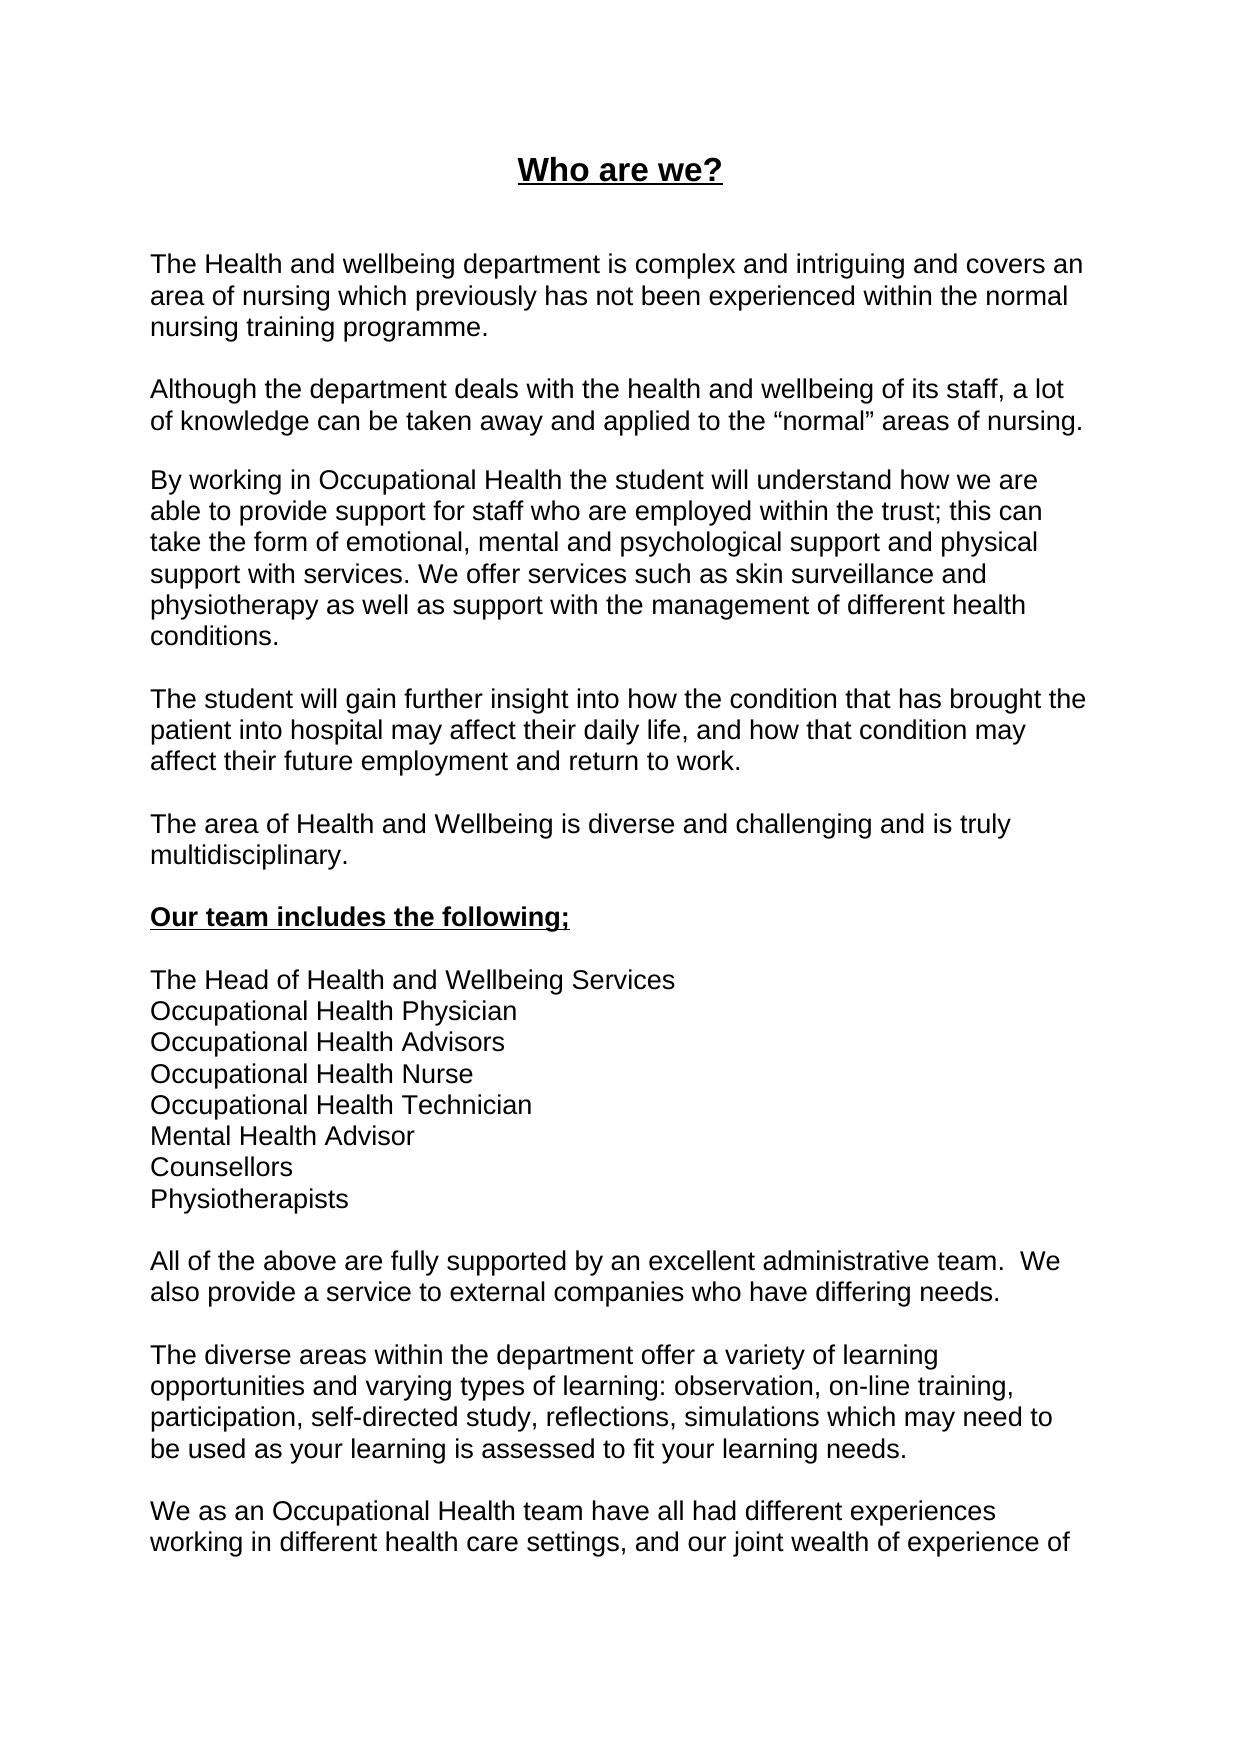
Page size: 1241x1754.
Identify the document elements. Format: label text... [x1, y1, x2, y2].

text The Head of Health and Wellbeing Services [150, 964, 1090, 995]
text All of the above are fully supported by an excellent administrative team. We also provide a service to external companies who have differing needs. [150, 1245, 1090, 1308]
text Occupational Health Physician [150, 995, 1090, 1026]
text Occupational Health Technician [150, 1089, 1090, 1120]
text participation, self-directed study, reflections, simulations which may need to be used as your learning is assessed to fit your learning needs. [150, 1401, 1090, 1464]
text The student will gain further insight into how the condition that has brought the patient into hospital may affect their daily life, and how that condition may affect their future employment and return to work. [150, 683, 1090, 776]
text Physiotherapists [150, 1183, 1090, 1214]
text Our team includes the following; [150, 901, 1090, 933]
text By working in Occupational Health the student will understand how we are able to provide support for staff who are employed within the trust; this can take the form of emotional, mental and psychological support and physical support with services. We offer services such as skin surveillance and physiotherapy as well as support with the management of different health conditions. [150, 464, 1090, 651]
text Who are we? [150, 150, 1090, 188]
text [150, 1495, 1090, 1558]
text The Health and wellbeing department is complex and intriguing and covers an area of nursing which previously has not been experienced within the normal nursing training programme. [150, 248, 1090, 342]
text Although the department deals with the health and wellbeing of its staff, a lot of knowledge can be taken away and applied to the “normal” areas of nursing. [150, 373, 1090, 436]
text The diverse areas within the department offer a variety of learning opportunities and varying types of learning: observation, on-line training, [150, 1339, 1090, 1401]
text Occupational Health Nurse [150, 1058, 1090, 1089]
text Mental Health Advisor [150, 1120, 1090, 1151]
text Counsellors [150, 1151, 1090, 1183]
text The area of Health and Wellbeing is diverse and challenging and is truly multidisciplinary. [150, 808, 1090, 870]
text Occupational Health Advisors [150, 1026, 1090, 1058]
